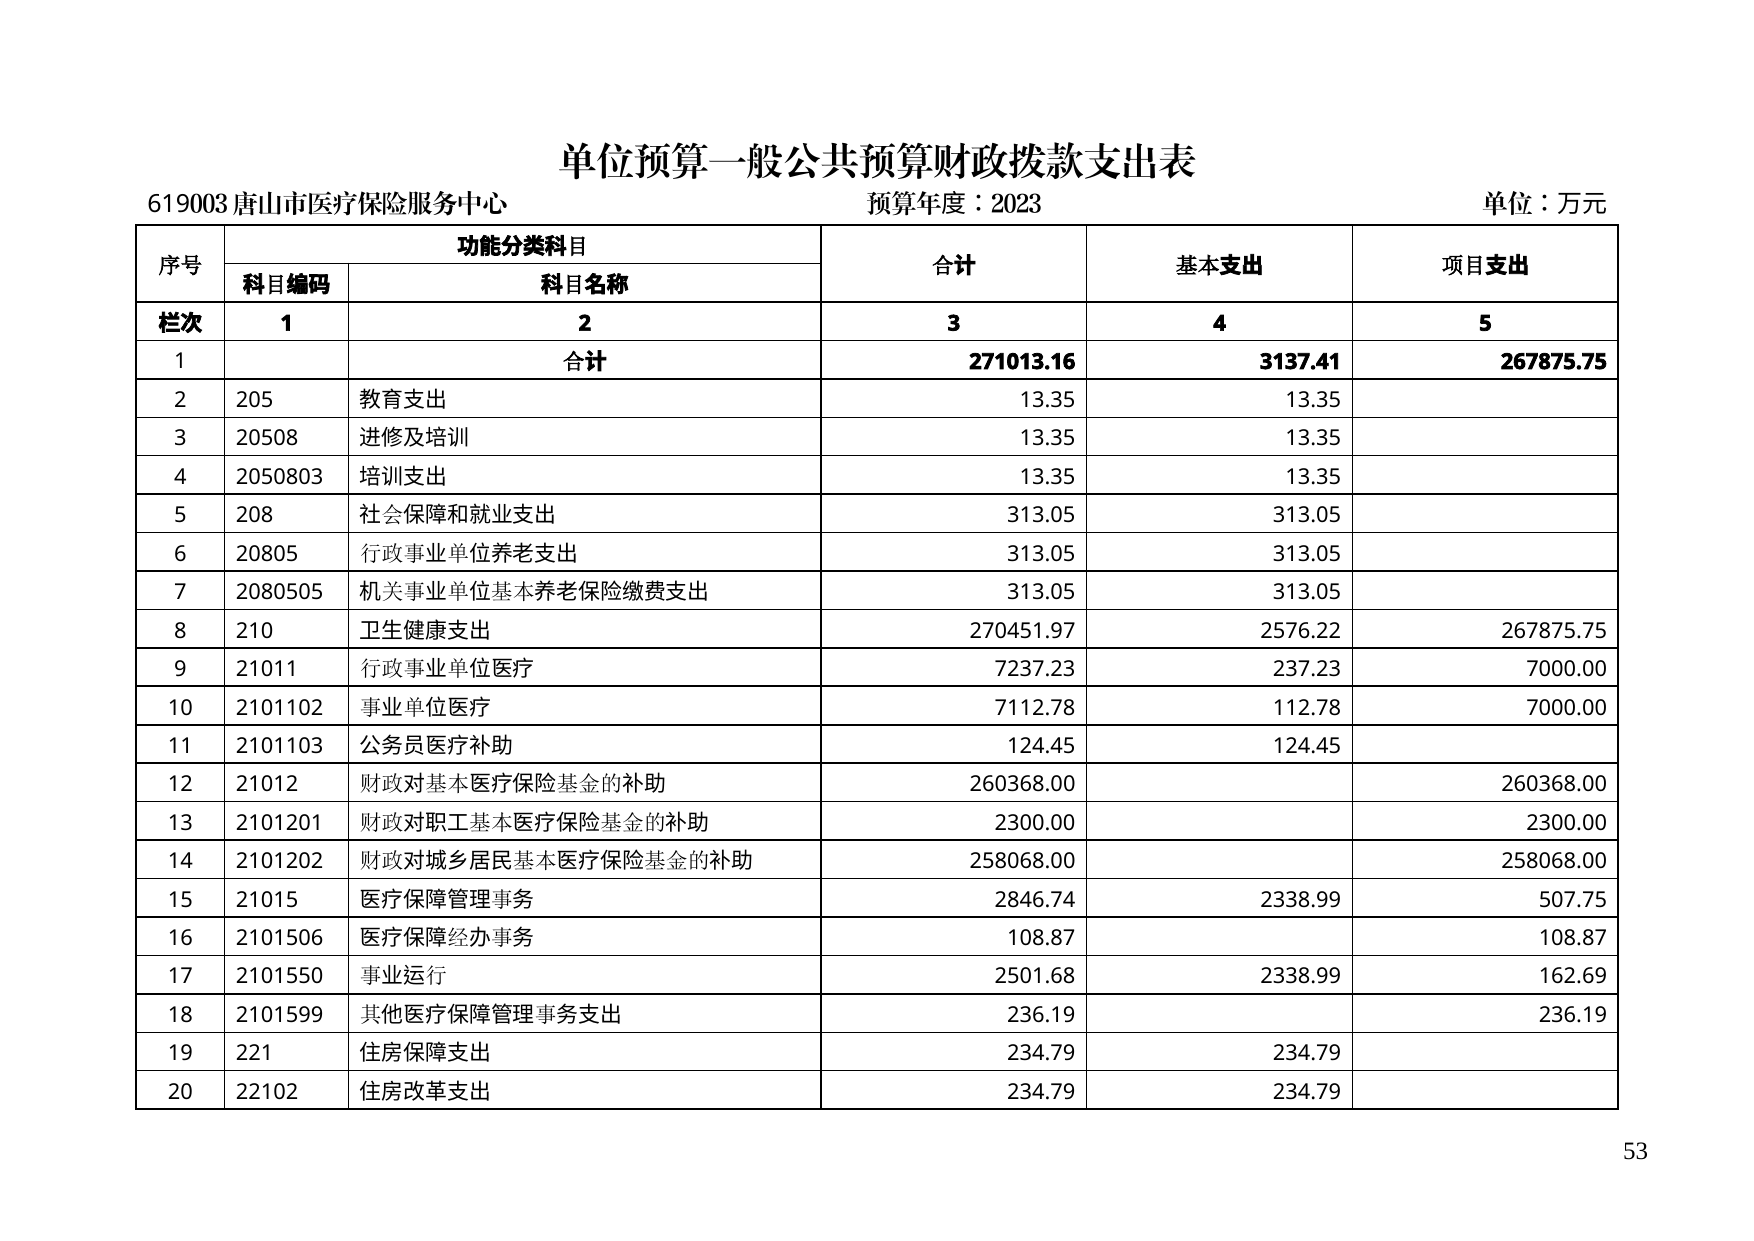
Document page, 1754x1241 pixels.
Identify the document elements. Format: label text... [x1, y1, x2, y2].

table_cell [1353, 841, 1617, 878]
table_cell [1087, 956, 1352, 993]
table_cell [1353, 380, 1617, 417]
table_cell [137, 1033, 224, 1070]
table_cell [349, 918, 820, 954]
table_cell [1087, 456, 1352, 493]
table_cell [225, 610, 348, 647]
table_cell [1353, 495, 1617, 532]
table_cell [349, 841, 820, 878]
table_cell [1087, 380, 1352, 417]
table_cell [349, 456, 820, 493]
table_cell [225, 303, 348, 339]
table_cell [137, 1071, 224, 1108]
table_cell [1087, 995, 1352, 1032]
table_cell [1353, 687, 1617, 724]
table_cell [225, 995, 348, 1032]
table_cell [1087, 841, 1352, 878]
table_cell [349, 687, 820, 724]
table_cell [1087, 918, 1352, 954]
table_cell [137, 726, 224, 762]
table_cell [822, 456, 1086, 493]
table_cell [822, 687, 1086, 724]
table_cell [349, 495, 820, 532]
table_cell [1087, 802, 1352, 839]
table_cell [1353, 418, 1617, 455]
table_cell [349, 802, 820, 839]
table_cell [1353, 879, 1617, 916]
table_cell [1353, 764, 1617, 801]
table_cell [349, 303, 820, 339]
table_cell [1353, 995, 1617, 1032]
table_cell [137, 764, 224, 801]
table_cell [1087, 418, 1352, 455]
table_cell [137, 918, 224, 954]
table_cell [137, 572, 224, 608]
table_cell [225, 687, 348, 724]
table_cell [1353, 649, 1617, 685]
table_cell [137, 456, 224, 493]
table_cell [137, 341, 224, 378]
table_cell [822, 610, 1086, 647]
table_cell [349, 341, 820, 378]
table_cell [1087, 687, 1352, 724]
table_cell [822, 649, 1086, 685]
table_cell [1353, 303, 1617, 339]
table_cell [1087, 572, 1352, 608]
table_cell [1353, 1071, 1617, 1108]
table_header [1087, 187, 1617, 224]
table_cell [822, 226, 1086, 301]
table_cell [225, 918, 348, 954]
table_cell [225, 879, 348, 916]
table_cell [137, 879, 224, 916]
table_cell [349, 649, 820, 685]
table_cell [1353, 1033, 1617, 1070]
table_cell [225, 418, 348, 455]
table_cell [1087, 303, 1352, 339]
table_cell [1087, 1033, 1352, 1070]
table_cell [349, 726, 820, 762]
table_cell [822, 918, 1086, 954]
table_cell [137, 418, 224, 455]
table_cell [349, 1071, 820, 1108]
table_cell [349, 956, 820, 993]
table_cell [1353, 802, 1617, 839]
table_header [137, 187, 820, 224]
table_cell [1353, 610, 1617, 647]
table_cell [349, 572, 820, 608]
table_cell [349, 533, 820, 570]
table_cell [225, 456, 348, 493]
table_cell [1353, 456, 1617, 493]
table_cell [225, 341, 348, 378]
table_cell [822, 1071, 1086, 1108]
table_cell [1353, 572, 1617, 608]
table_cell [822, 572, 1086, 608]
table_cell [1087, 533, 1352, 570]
text 单位预算一般公共预算财政拨款支出表 [106, 142, 1648, 186]
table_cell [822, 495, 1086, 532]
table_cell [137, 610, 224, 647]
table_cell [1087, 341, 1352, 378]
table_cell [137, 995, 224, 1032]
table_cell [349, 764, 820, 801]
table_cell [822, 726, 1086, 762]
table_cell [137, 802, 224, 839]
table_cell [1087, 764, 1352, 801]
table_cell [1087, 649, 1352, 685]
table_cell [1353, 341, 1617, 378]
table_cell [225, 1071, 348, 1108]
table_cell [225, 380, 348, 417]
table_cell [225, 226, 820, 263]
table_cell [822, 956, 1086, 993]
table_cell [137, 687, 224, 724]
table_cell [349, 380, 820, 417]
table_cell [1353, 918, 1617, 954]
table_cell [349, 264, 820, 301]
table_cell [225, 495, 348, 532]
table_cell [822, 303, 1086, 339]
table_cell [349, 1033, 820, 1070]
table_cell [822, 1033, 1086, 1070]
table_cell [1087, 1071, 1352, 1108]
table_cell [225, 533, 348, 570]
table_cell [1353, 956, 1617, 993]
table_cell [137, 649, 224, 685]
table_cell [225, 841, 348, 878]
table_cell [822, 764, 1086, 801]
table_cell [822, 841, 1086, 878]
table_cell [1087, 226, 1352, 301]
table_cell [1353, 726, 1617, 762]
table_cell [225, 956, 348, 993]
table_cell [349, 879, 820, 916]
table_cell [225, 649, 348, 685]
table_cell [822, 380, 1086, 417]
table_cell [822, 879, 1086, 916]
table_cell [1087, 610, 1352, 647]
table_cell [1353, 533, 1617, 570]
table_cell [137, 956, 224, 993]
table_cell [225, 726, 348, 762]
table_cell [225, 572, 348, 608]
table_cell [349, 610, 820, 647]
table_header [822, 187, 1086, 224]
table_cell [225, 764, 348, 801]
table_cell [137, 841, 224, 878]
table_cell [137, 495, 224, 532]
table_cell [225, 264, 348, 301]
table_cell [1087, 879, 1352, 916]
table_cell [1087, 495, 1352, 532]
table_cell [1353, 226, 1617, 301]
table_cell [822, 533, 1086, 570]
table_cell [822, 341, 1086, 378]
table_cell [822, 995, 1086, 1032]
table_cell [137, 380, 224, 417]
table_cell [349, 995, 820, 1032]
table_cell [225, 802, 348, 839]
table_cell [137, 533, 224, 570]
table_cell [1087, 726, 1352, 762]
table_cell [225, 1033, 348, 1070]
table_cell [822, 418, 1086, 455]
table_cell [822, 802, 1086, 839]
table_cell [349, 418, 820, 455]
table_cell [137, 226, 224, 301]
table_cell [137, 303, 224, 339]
